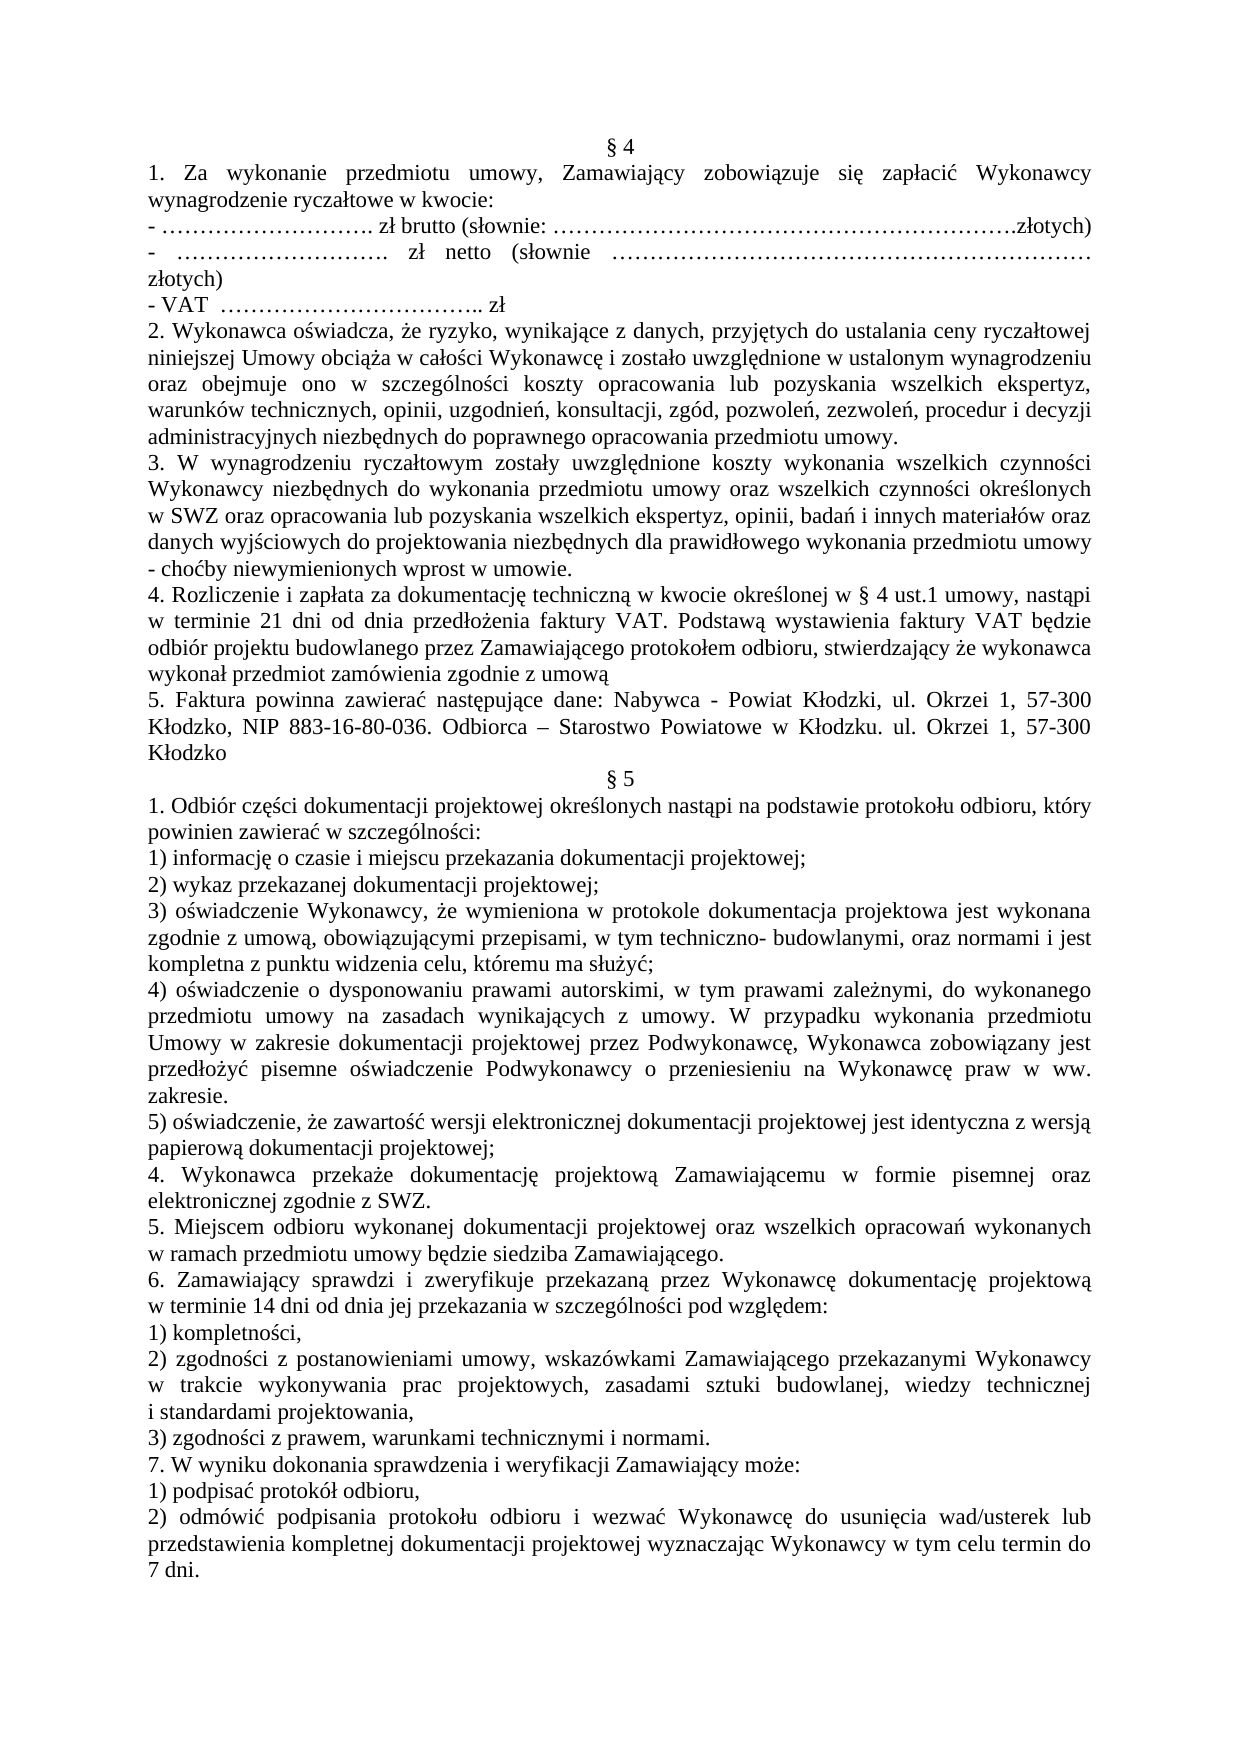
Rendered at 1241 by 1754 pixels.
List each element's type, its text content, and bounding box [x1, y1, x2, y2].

text 2) zgodności z postanowieniami umowy, wskazówkami Zamawiającego przekazanymi Wykonawcy w trakcie wykonywania prac projektowych, zasadami sztuki budowlanej, wiedzy technicznej i standardami projektowania, [148, 1345, 1093, 1424]
text § 5 [148, 765, 1093, 792]
text 3) oświadczenie Wykonawcy, że wymieniona w protokole dokumentacja projektowa jest wykonana zgodnie z umową, obowiązującymi przepisami, w tym techniczno- budowlanymi, oraz normami i jest kompletna z punktu widzenia celu, któremu ma służyć; [148, 897, 1093, 976]
text 4. Wykonawca przekaże dokumentację projektową Zamawiającemu w formie pisemnej oraz elektronicznej zgodnie z SWZ. [148, 1161, 1093, 1213]
text 3) zgodności z prawem, warunkami technicznymi i normami. [148, 1424, 1093, 1451]
text 4. Rozliczenie i zapłata za dokumentację techniczną w kwocie określonej w § 4 ust.1 umowy, nastąpi w terminie 21 dni od dnia przedłożenia faktury VAT. Podstawą wystawienia faktury VAT będzie odbiór projektu budowlanego przez Zamawiającego protokołem odbioru, stwierdzający że wykonawca wykonał przedmiot zamówienia zgodnie z umową [148, 581, 1093, 686]
text § 4 [148, 133, 1093, 159]
text 3. W wynagrodzeniu ryczałtowym zostały uwzględnione koszty wykonania wszelkich czynności Wykonawcy niezbędnych do wykonania przedmiotu umowy oraz wszelkich czynności określonych w SWZ oraz opracowania lub pozyskania wszelkich ekspertyz, opinii, badań i innych materiałów oraz danych wyjściowych do projektowania niezbędnych dla prawidłowego wykonania przedmiotu umowy - choćby niewymienionych wprost w umowie. [148, 449, 1093, 581]
text 1) informację o czasie i miejscu przekazania dokumentacji projektowej; [148, 844, 1093, 871]
text 7. W wyniku dokonania sprawdzenia i weryfikacji Zamawiający może: [148, 1451, 1093, 1477]
text 5. Miejscem odbioru wykonanej dokumentacji projektowej oraz wszelkich opracowań wykonanych w ramach przedmiotu umowy będzie siedziba Zamawiającego. [148, 1213, 1093, 1266]
text 1. Odbiór części dokumentacji projektowej określonych nastąpi na podstawie protokołu odbioru, który powinien zawierać w szczególności: [148, 792, 1093, 844]
text - VAT …………………………….. zł [148, 291, 1093, 317]
text 1) kompletności, [148, 1319, 1093, 1345]
text - ………………………. zł brutto (słownie: …………………………………………………….złotych) [148, 212, 1093, 238]
text 1) podpisać protokół odbioru, [148, 1477, 1093, 1503]
text 5) oświadczenie, że zawartość wersji elektronicznej dokumentacji projektowej jest identyczna z wersją papierową dokumentacji projektowej; [148, 1108, 1093, 1161]
text 4) oświadczenie o dysponowaniu prawami autorskimi, w tym prawami zależnymi, do wykonanego przedmiotu umowy na zasadach wynikających z umowy. W przypadku wykonania przedmiotu Umowy w zakresie dokumentacji projektowej przez Podwykonawcę, Wykonawca zobowiązany jest przedłożyć pisemne oświadczenie Podwykonawcy o przeniesieniu na Wykonawcę praw w ww. zakresie. [148, 976, 1093, 1108]
text 2) wykaz przekazanej dokumentacji projektowej; [148, 871, 1093, 897]
text 2) odmówić podpisania protokołu odbioru i wezwać Wykonawcę do usunięcia wad/usterek lub przedstawienia kompletnej dokumentacji projektowej wyznaczając Wykonawcy w tym celu termin do 7 dni. [148, 1503, 1093, 1582]
text 2. Wykonawca oświadcza, że ryzyko, wynikające z danych, przyjętych do ustalania ceny ryczałtowej niniejszej Umowy obciąża w całości Wykonawcę i zostało uwzględnione w ustalonym wynagrodzeniu oraz obejmuje ono w szczególności koszty opracowania lub pozyskania wszelkich ekspertyz, warunków technicznych, opinii, uzgodnień, konsultacji, zgód, pozwoleń, zezwoleń, procedur i decyzji administracyjnych niezbędnych do poprawnego opracowania przedmiotu umowy. [148, 317, 1093, 449]
text - ………………………. zł netto (słownie ……………………………………………………… złotych) [148, 238, 1093, 291]
text 5. Faktura powinna zawierać następujące dane: Nabywca - Powiat Kłodzki, ul. Okrzei 1, 57-300 Kłodzko, NIP 883-16-80-036. Odbiorca – Starostwo Powiatowe w Kłodzku. ul. Okrzei 1, 57-300 Kłodzko [148, 686, 1093, 765]
text 1. Za wykonanie przedmiotu umowy, Zamawiający zobowiązuje się zapłacić Wykonawcy wynagrodzenie ryczałtowe w kwocie: [148, 159, 1093, 212]
text 6. Zamawiający sprawdzi i zweryfikuje przekazaną przez Wykonawcę dokumentację projektową w terminie 14 dni od dnia jej przekazania w szczególności pod względem: [148, 1266, 1093, 1319]
